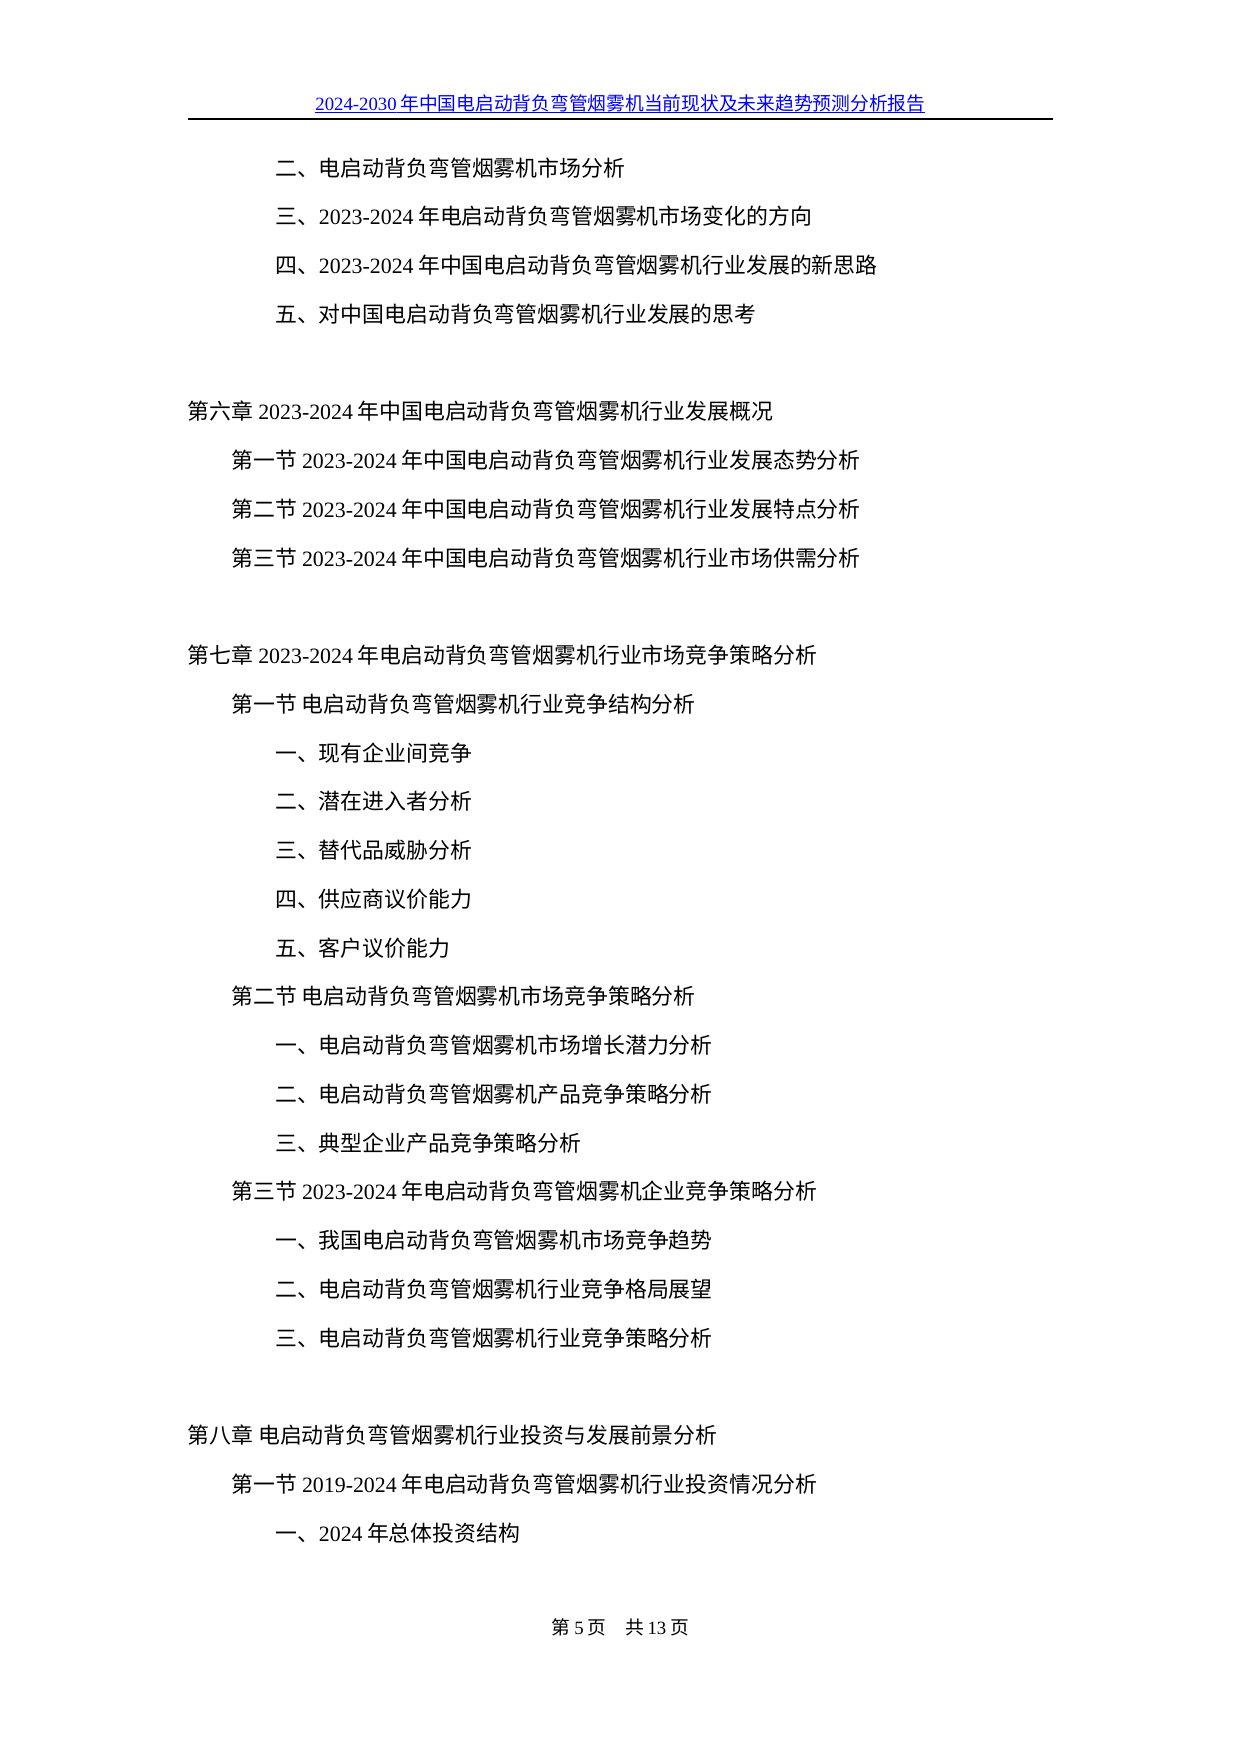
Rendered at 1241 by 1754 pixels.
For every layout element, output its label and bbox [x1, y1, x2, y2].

text [187, 150, 1053, 1548]
